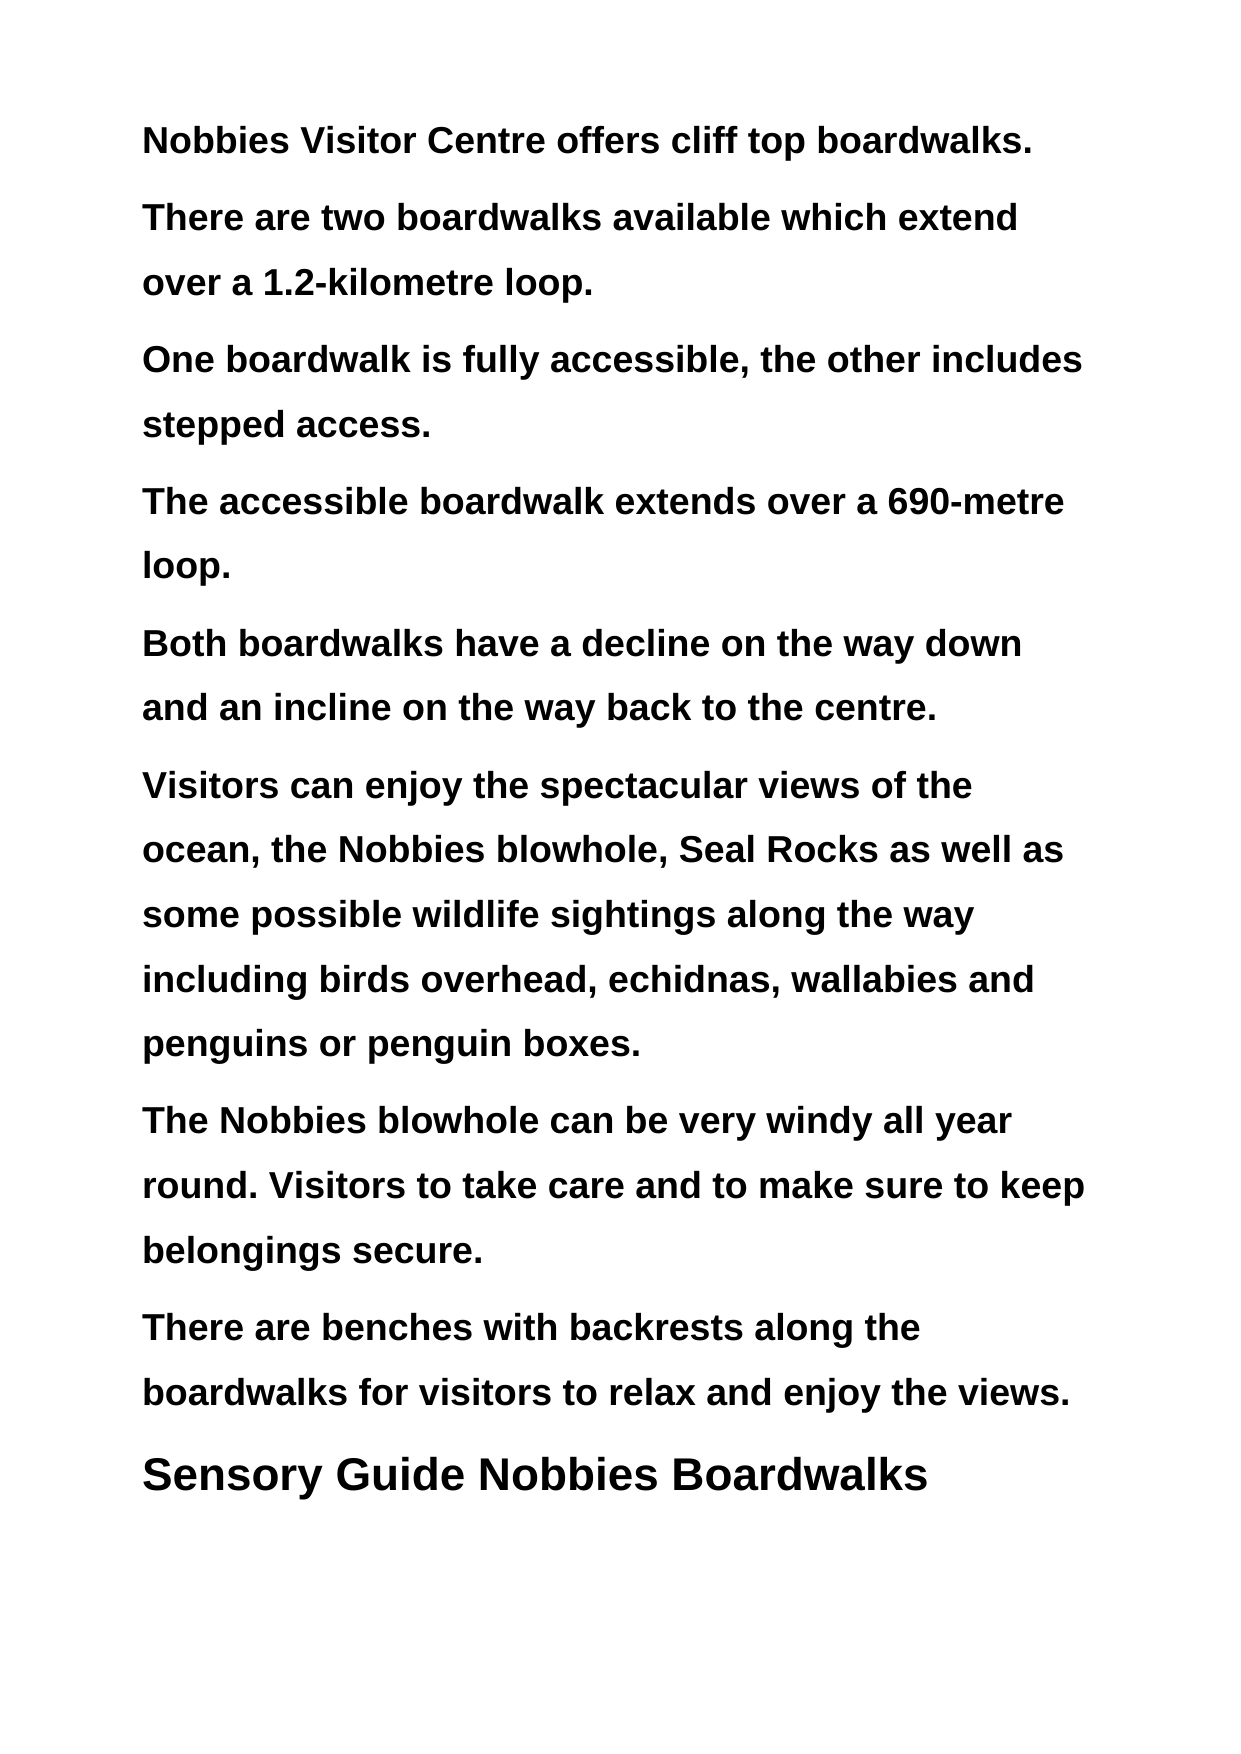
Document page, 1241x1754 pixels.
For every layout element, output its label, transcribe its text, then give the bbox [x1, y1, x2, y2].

text The Nobbies blowhole can be very windy all year round. Visitors to take care and to make sure to keep belongings secure. [142, 1099, 1098, 1271]
text The accessible boardwalk extends over a 690-metre loop. [142, 479, 1098, 587]
subtitle Sensory Guide Nobbies Boardwalks [142, 1447, 1098, 1500]
text Nobbies Visitor Centre offers cliff top boardwalks. [142, 118, 1098, 161]
text There are two boardwalks available which extend over a 1.2-kilometre loop. [142, 195, 1098, 303]
text Both boardwalks have a decline on the way down and an incline on the way back to the centre. [142, 621, 1098, 729]
text Visitors can enjoy the spectacular views of the ocean, the Nobbies blowhole, Seal Rocks as well as some possible wildlife sightings along the way including birds overhead, echidnas, wallabies and penguins or penguin boxes. [142, 763, 1098, 1065]
text One boardwalk is fully accessible, the other includes stepped access. [142, 337, 1098, 445]
text There are benches with backrests along the boardwalks for visitors to relax and enjoy the views. [142, 1305, 1098, 1413]
